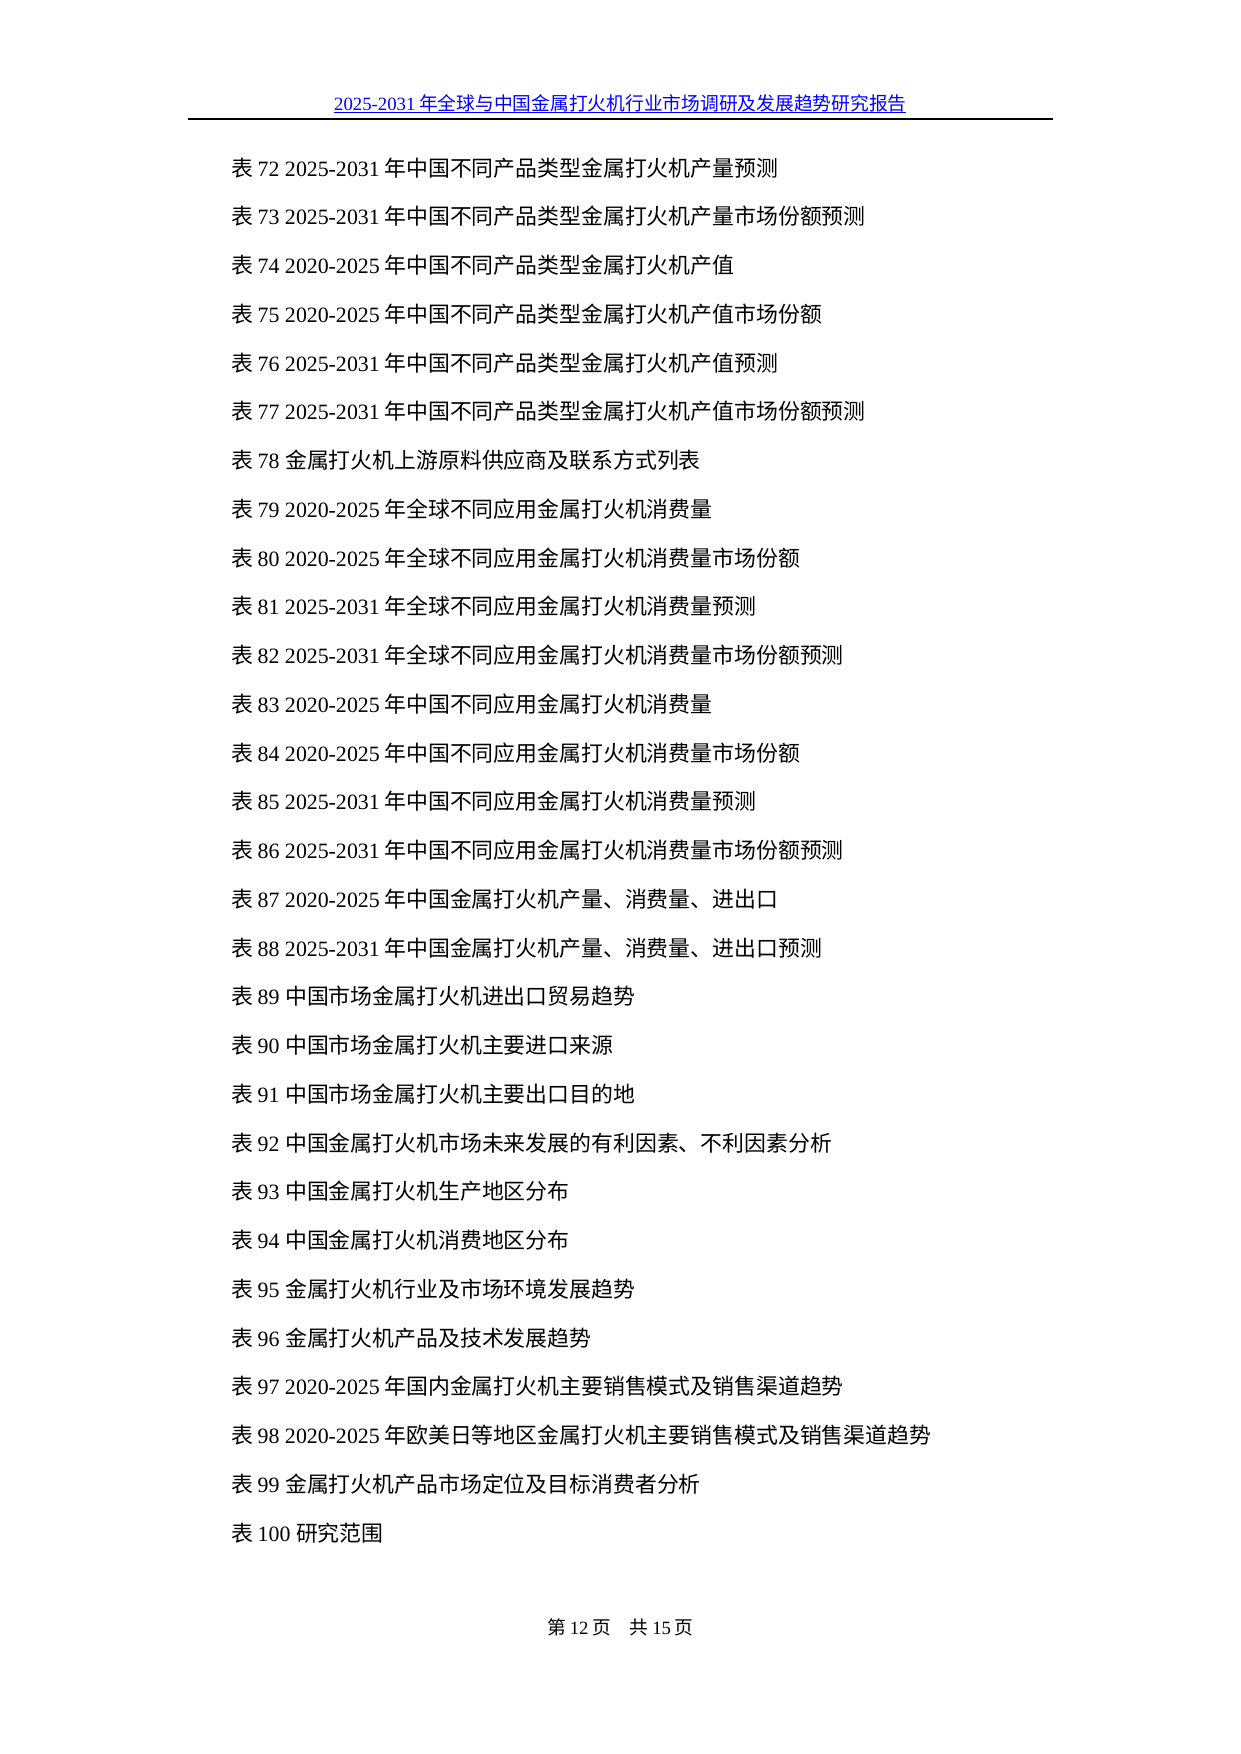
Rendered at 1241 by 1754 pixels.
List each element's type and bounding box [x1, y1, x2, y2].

text [187, 150, 1053, 1548]
